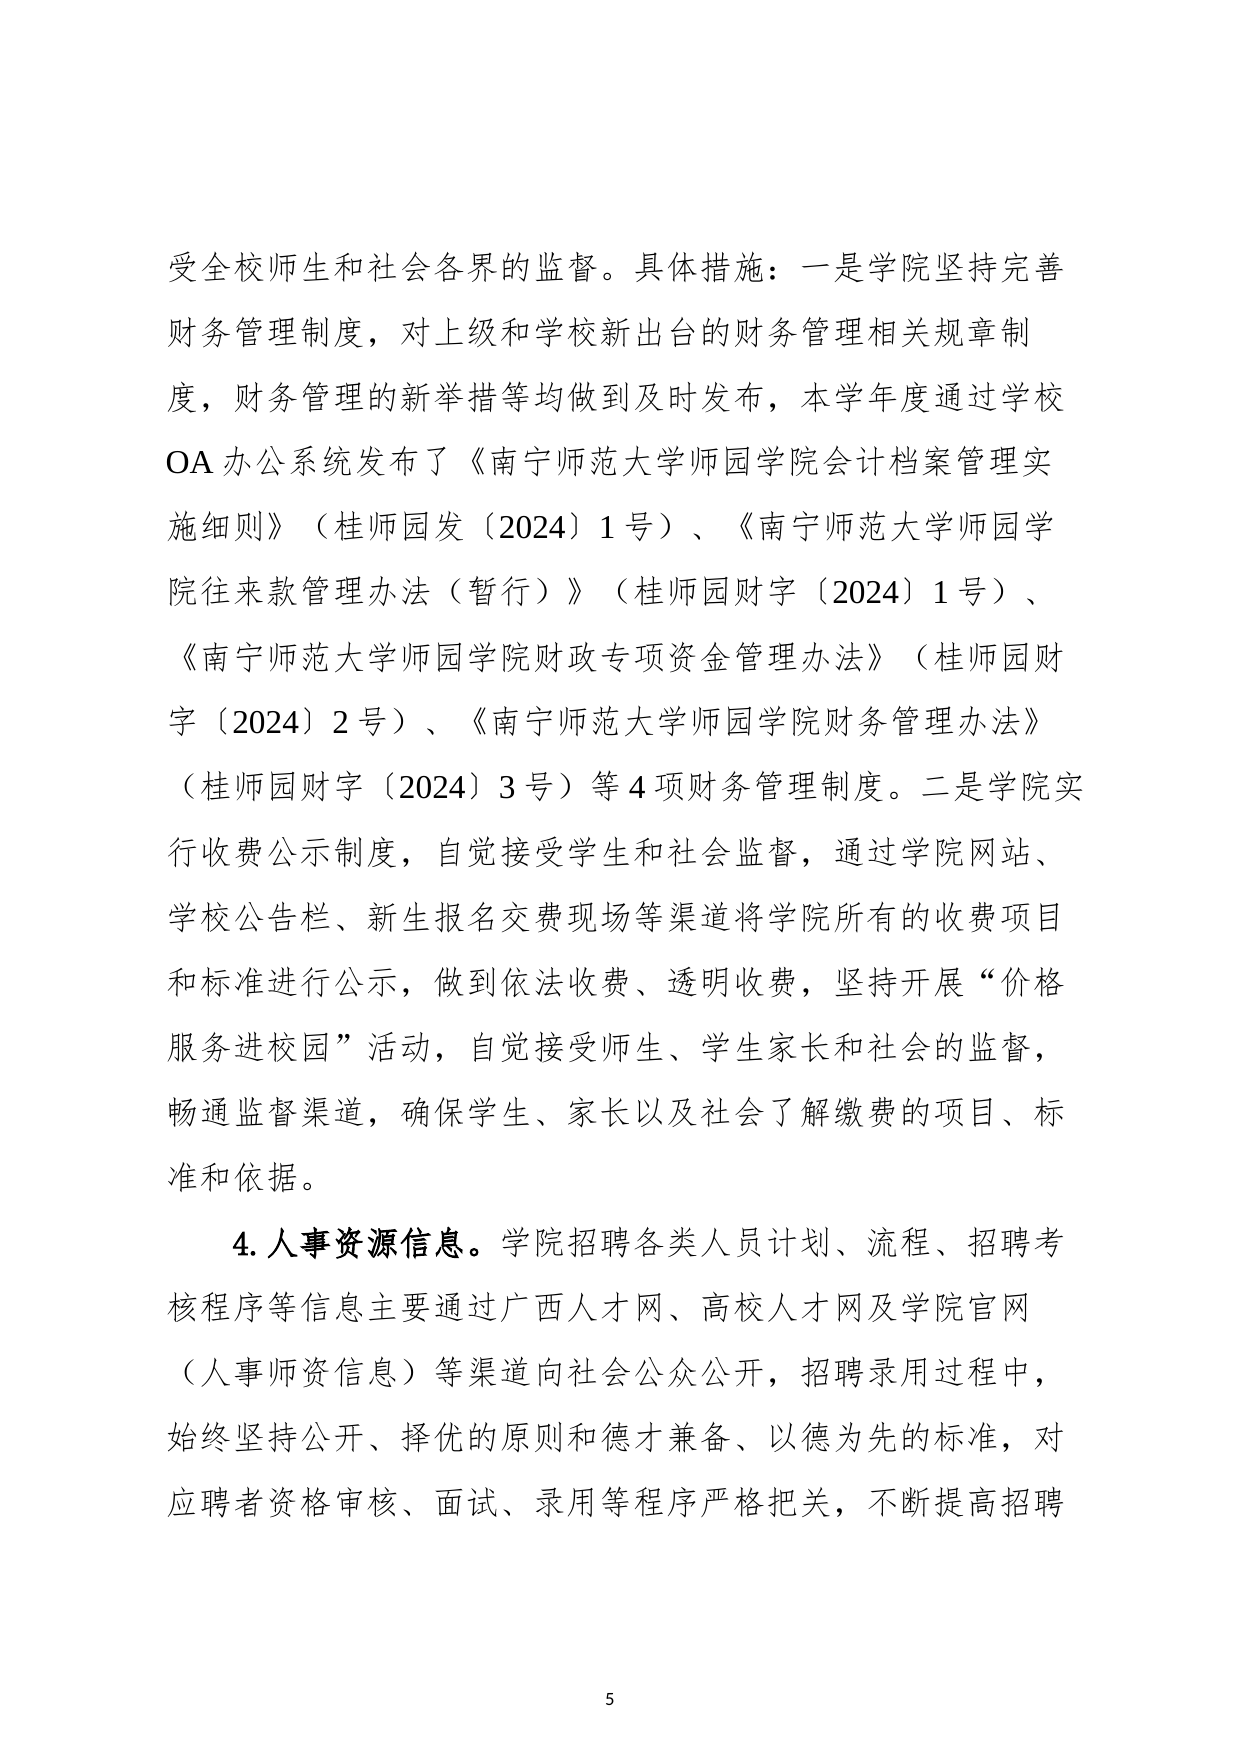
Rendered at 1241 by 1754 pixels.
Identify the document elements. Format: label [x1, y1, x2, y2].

text [165, 1208, 1087, 1533]
text [165, 233, 1087, 1208]
